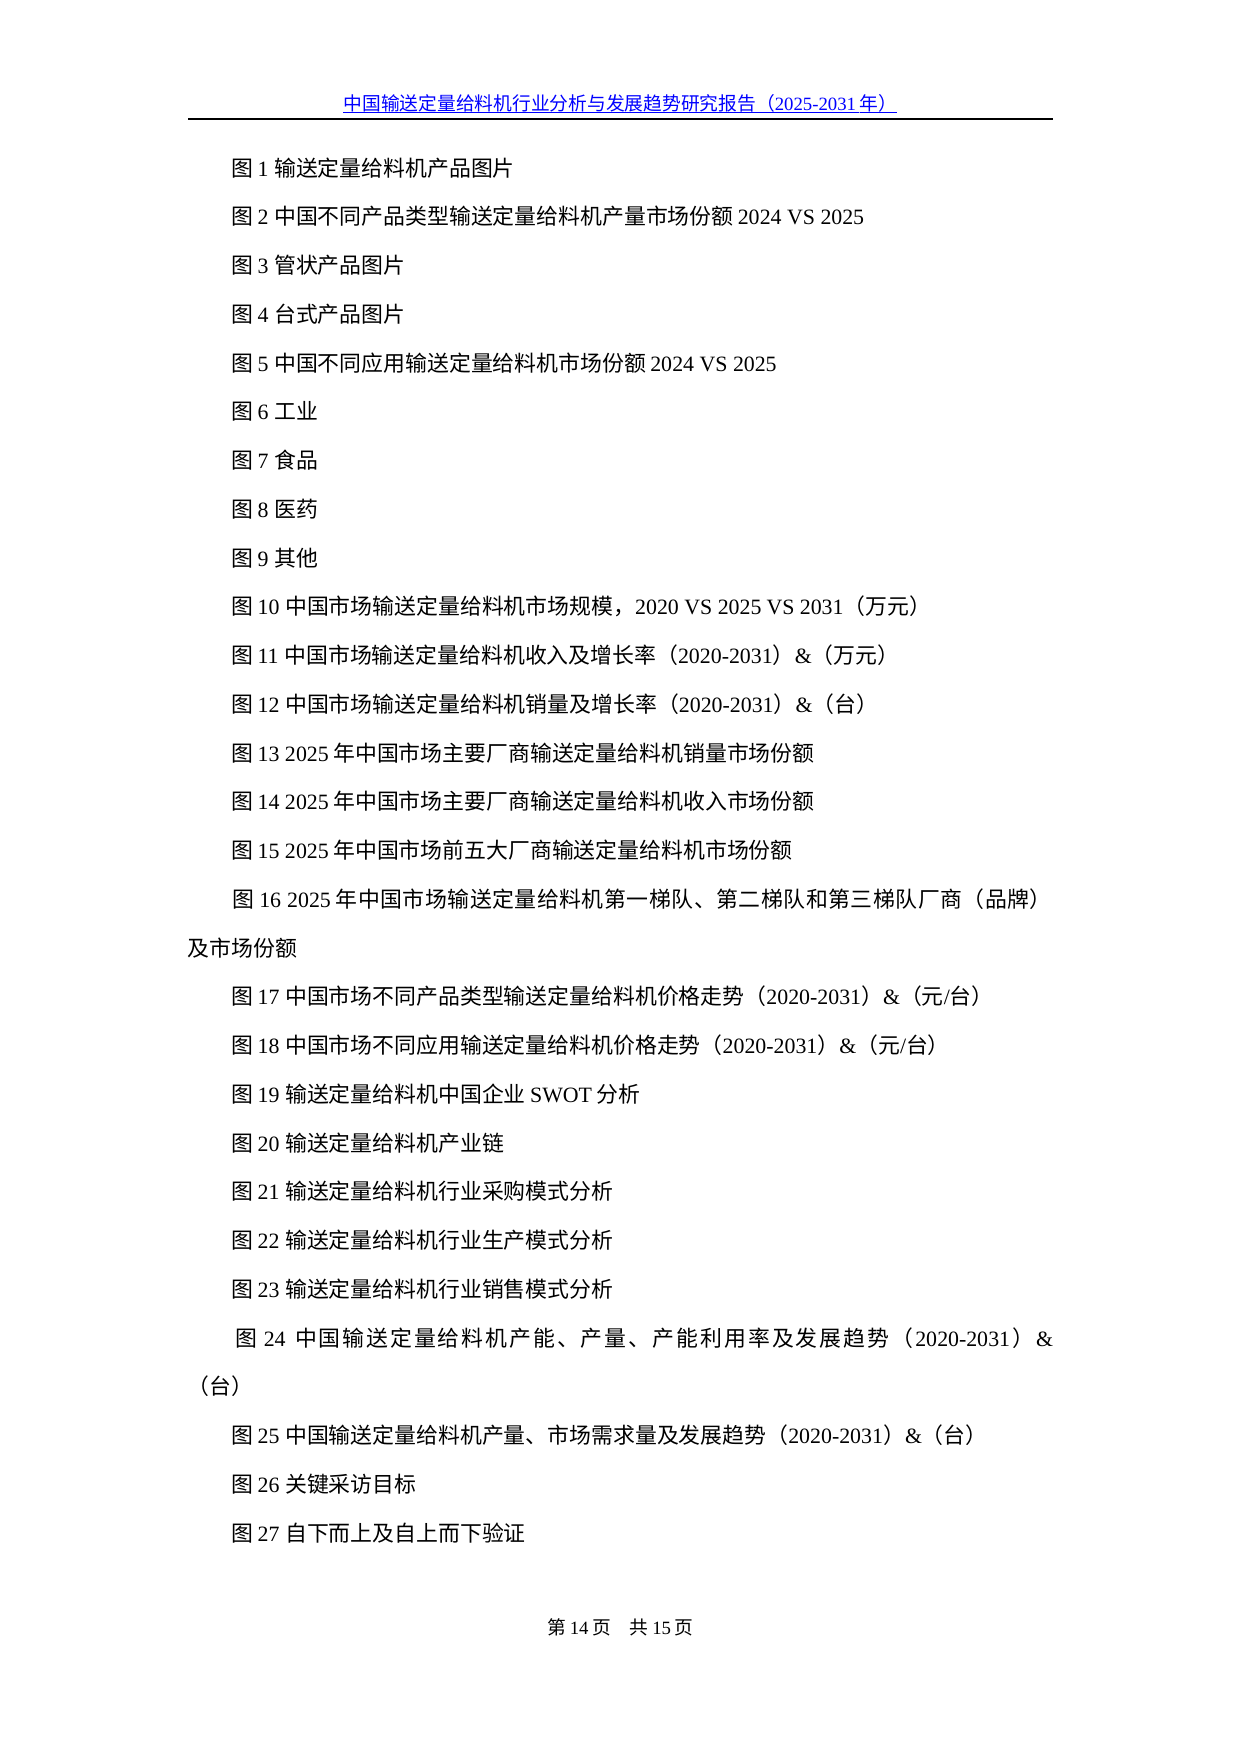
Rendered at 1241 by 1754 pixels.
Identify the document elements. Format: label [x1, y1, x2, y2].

text [187, 150, 1053, 1548]
